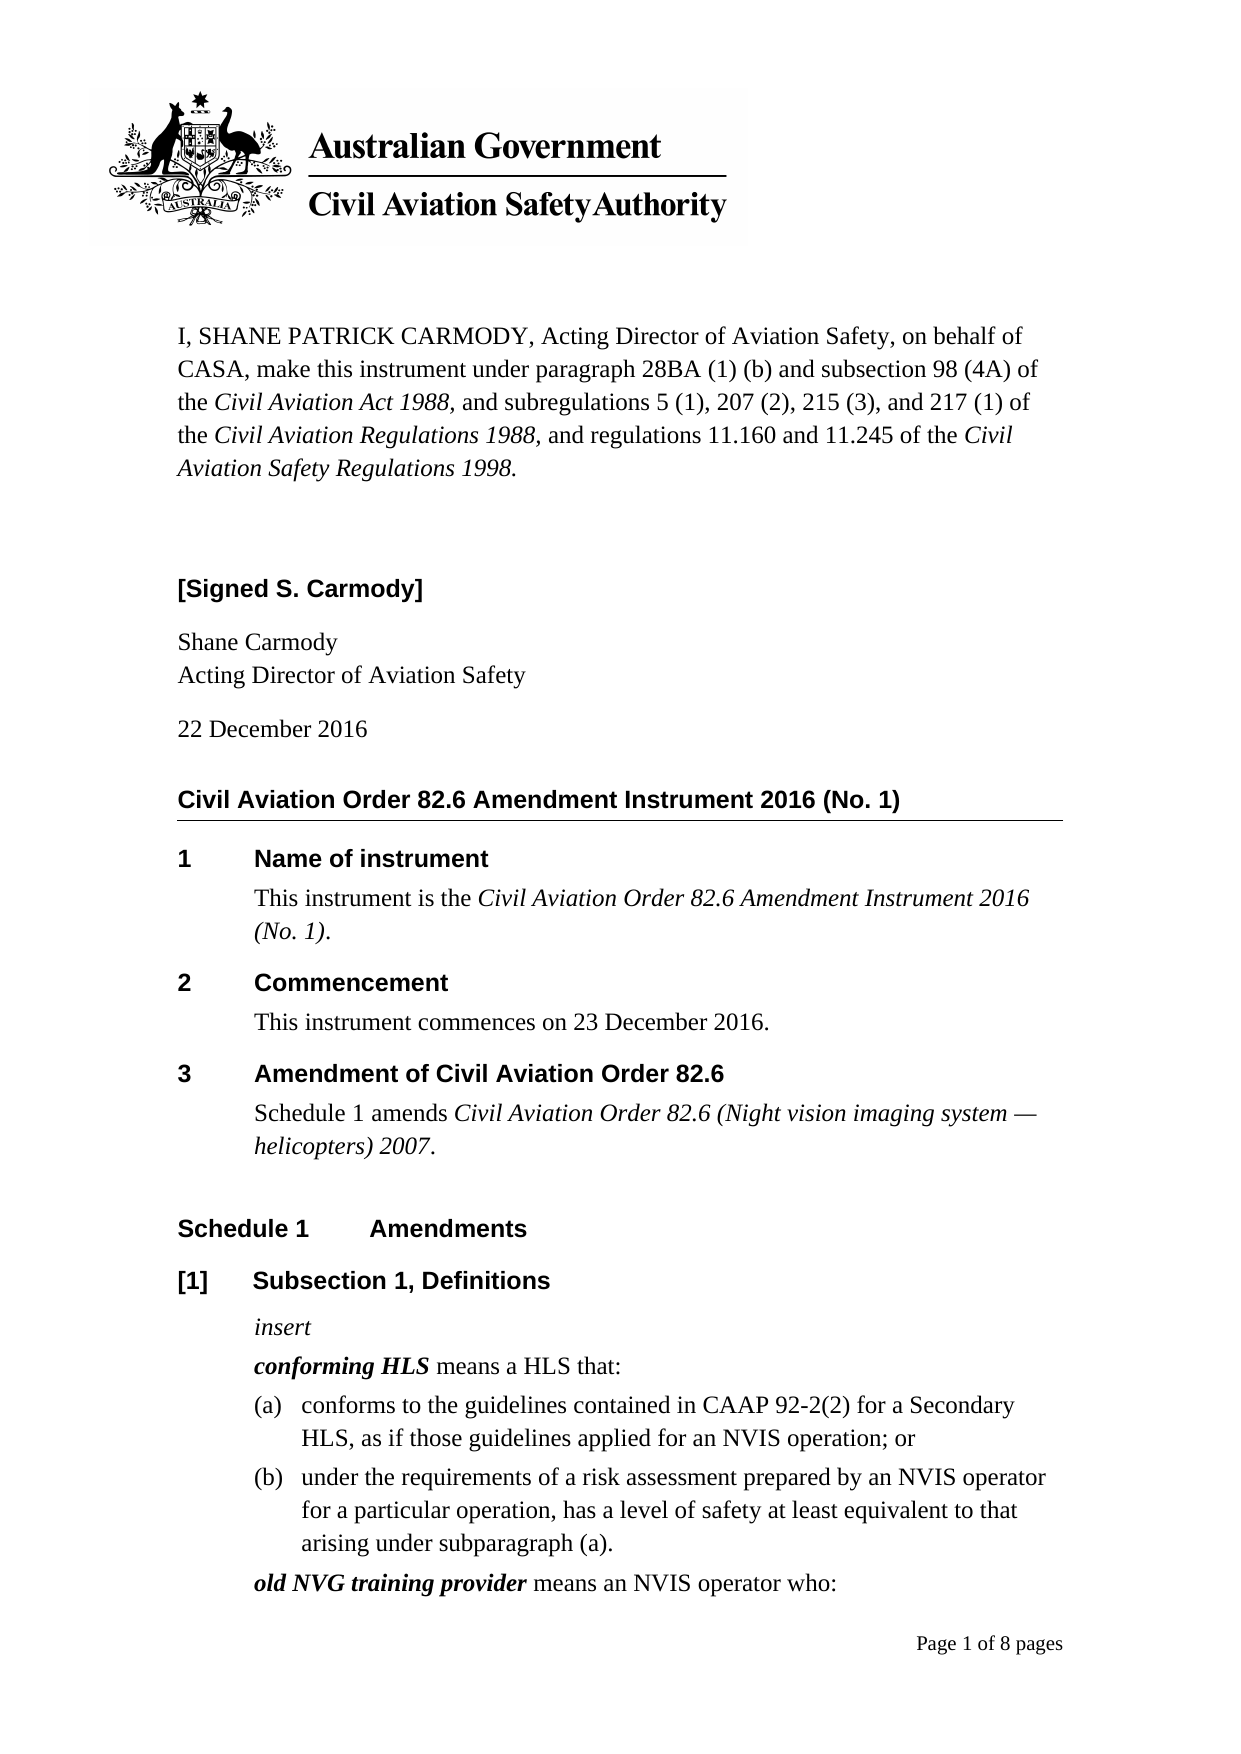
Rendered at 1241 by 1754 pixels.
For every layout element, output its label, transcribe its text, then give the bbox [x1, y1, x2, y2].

text conforming HLS means a HLS that: [148, 1351, 1063, 1380]
text insert [254, 1312, 1063, 1340]
subtitle 1 Name of instrument [177, 844, 1063, 873]
subtitle 2 Commencement [177, 968, 1063, 997]
subtitle 3 Amendment of Civil Aviation Order 82.6 [177, 1059, 1063, 1088]
text This instrument commences on 23 December 2016. [148, 1007, 1063, 1036]
text (a) conforms to the guidelines contained in CAAP 92-2(2) for a Secondary HLS, as if those guidelines applied for an NVIS operation; or [254, 1390, 1063, 1452]
text [Signed S. Carmody] [177, 574, 1063, 602]
text Civil Aviation Order 82.6 Amendment Instrument 2016 (No. 1) [177, 785, 1063, 820]
text Shane Carmody Acting Director of Aviation Safety [177, 627, 1063, 689]
text old NVG training provider means an NVIS operator who: [148, 1568, 1063, 1597]
picture [88, 88, 748, 246]
text (b) under the requirements of a risk assessment prepared by an NVIS operator for a particular operation, has a level of safety at least equivalent to that arising under subparagraph (a). [254, 1462, 1063, 1557]
text I, SHANE PATRICK CARMODY, Acting Director of Aviation Safety, on behalf of CASA, make this instrument under paragraph 28BA (1) (b) and subsection 98 (4A) of the Civil Aviation Act 1988, and subregulations 5 (1), 207 (2), 215 (3), and 217 (1) of the Civil Aviation Regulations 1988, and regulations 11.160 and 11.245 of the Civil Aviation Safety Regulations 1998. [177, 321, 1063, 482]
text This instrument is the Civil Aviation Order 82.6 Amendment Instrument 2016 (No. 1). [148, 883, 1063, 945]
text Schedule 1 amends Civil Aviation Order 82.6 (Night vision imaging system — helicopters) 2007. [148, 1098, 1063, 1160]
subtitle [1] Subsection 1, Definitions [177, 1266, 1063, 1295]
text 22 December 2016 [177, 714, 1063, 743]
subtitle Schedule 1 Amendments [177, 1214, 1063, 1243]
